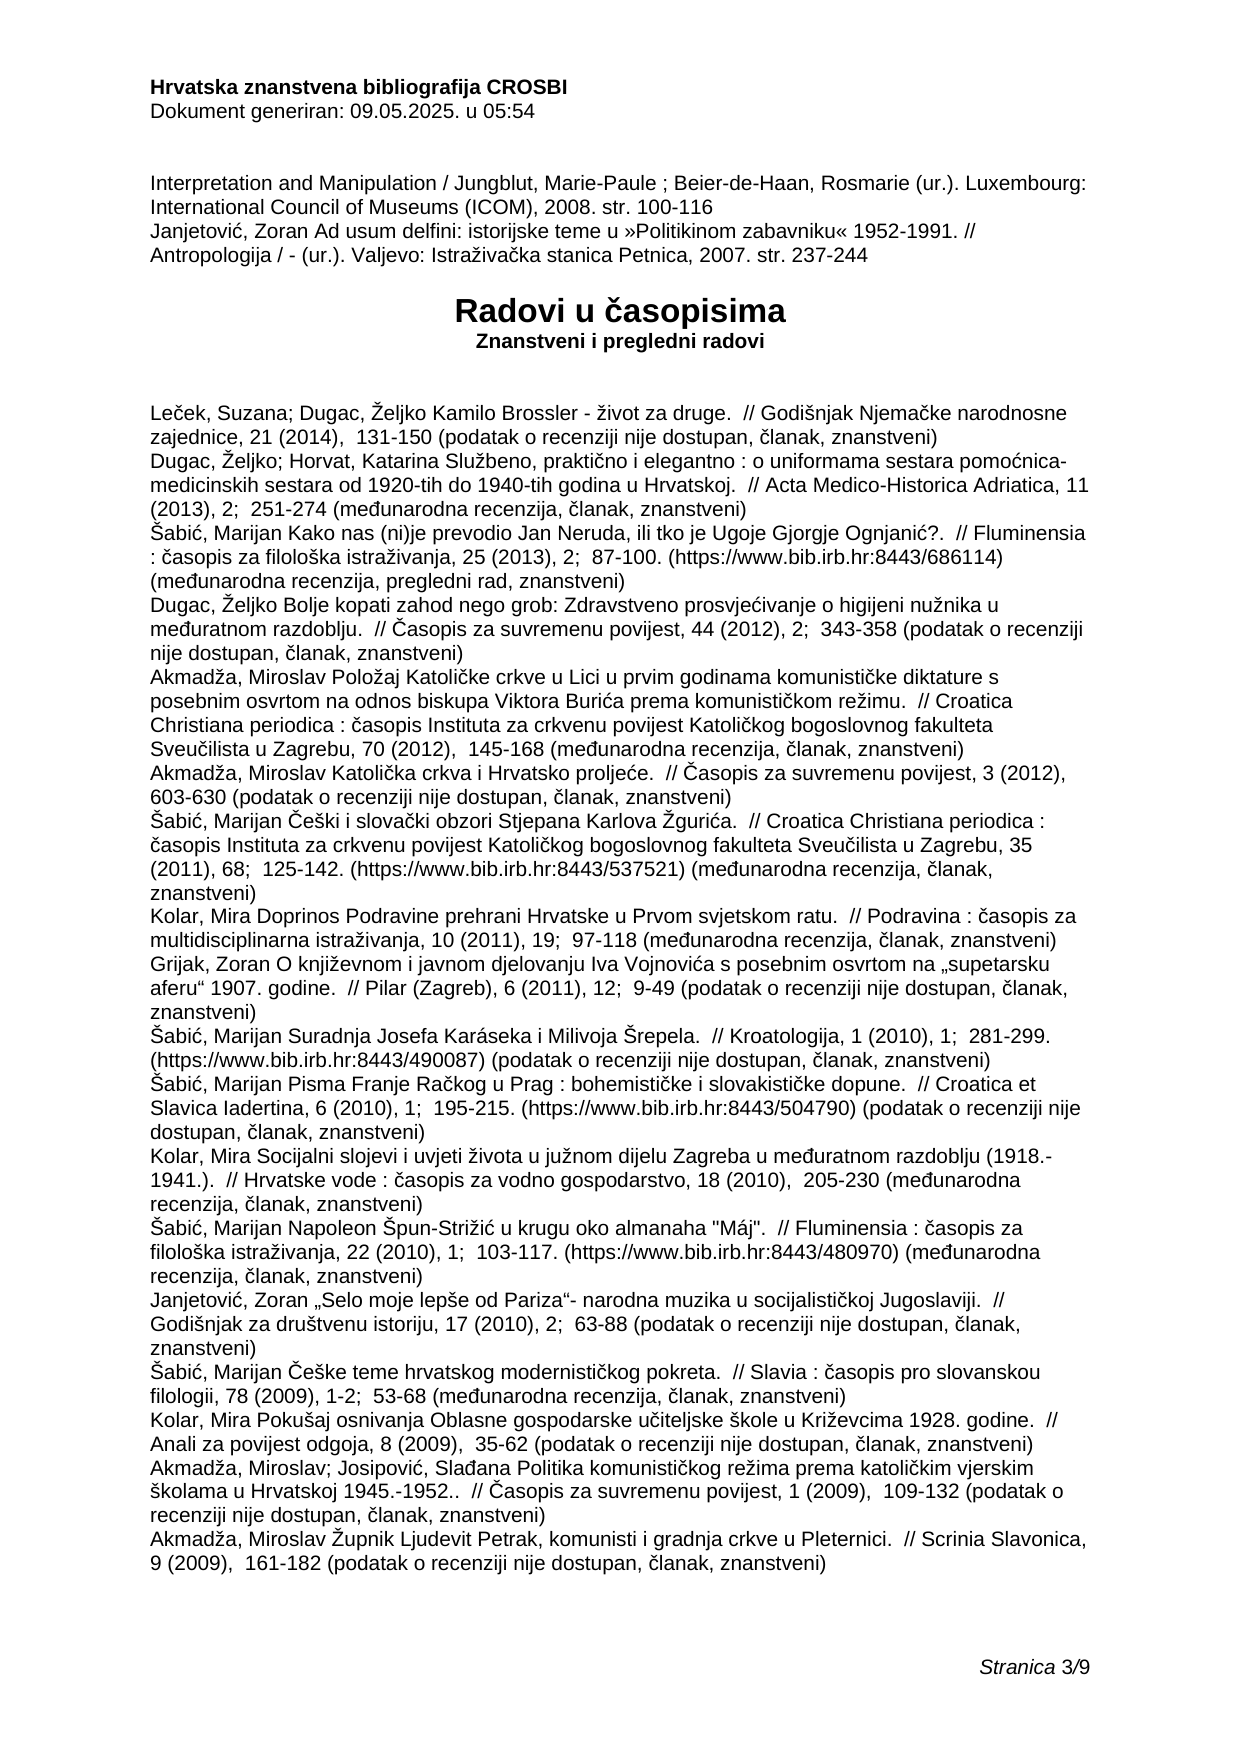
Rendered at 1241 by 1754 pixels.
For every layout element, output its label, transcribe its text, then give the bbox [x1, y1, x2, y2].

text Šabić, Marijan [150, 808, 1090, 904]
text Akmadža, Miroslav; Josipović, Slađana [150, 1455, 1090, 1527]
text Šabić, Marijan [150, 1072, 1090, 1144]
text Šabić, Marijan [150, 1216, 1090, 1288]
text Kolar, Mira [150, 1407, 1090, 1455]
text Grijak, Zoran [150, 952, 1090, 1024]
text Šabić, Marijan [150, 521, 1090, 593]
text Kolar, Mira [150, 904, 1090, 952]
text Dugac, Željko; Horvat, Katarina [150, 449, 1090, 521]
subtitle Znanstveni i pregledni radovi [150, 329, 1090, 353]
text Leček, Suzana; Dugac, Željko [150, 401, 1090, 449]
text Janjetović, Zoran [150, 1288, 1090, 1359]
text Akmadža, Miroslav [150, 665, 1090, 761]
text Dugac, Željko [150, 593, 1090, 665]
text Šabić, Marijan [150, 1024, 1090, 1072]
text Akmadža, Miroslav [150, 1527, 1090, 1575]
text Šabić, Marijan [150, 1359, 1090, 1407]
text Akmadža, Miroslav [150, 761, 1090, 808]
subtitle Radovi u časopisima [150, 291, 1090, 329]
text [150, 171, 1090, 219]
text Kolar, Mira [150, 1144, 1090, 1216]
text Janjetović, Zoran [150, 219, 1090, 267]
